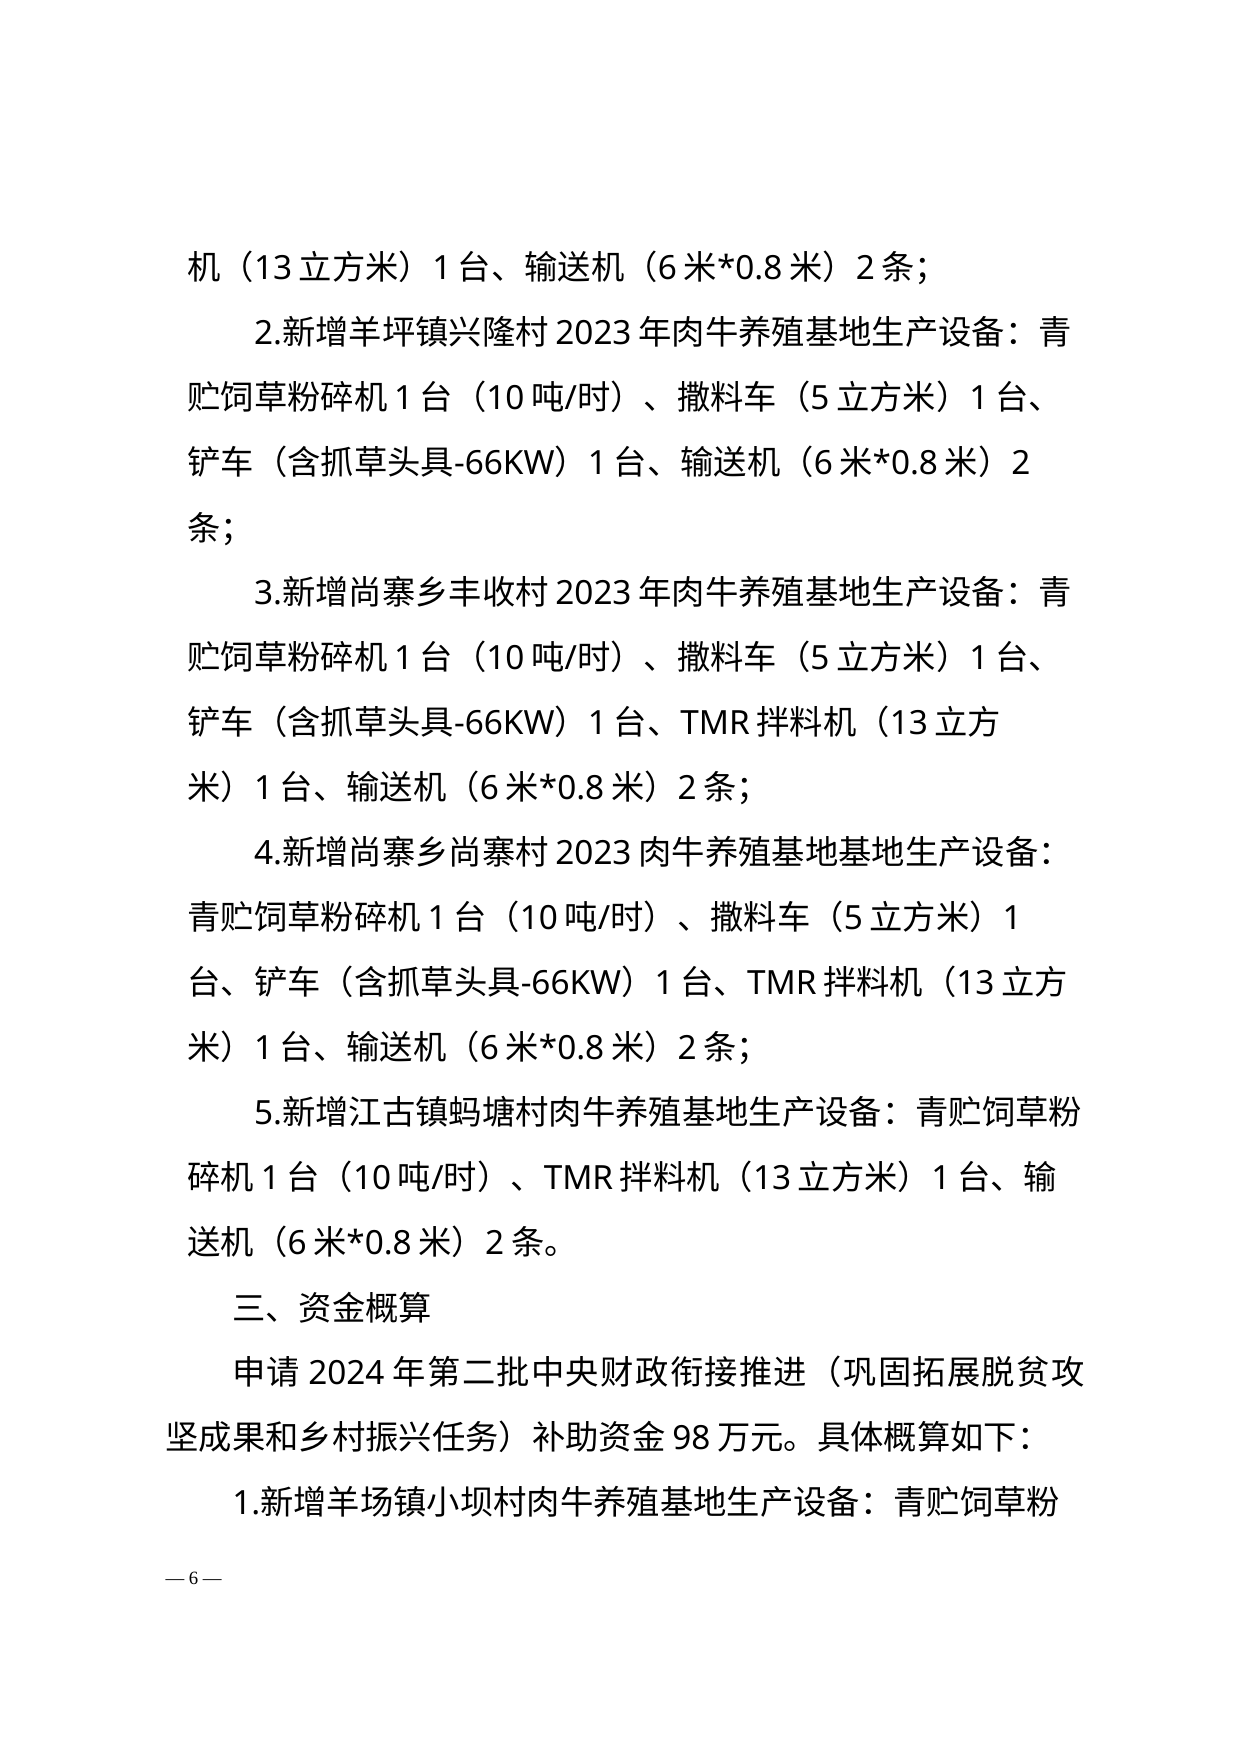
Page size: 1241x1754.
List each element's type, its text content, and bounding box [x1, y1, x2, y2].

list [165, 1468, 1087, 1533]
text 3.新增尚寨乡丰收村2023年肉牛养殖基地生产设备：青贮饲草粉碎机1台（10吨/时）、撒料车（5立方米）1台、铲车（含抓草头具-66KW）1台、TMR拌料机（13立方米）1台、输送机（6米*0.8米）2条； [187, 558, 1087, 818]
text 申请2024年第二批中央财政衔接推进（巩固拓展脱贫攻坚成果和乡村振兴任务）补助资金98万元。具体概算如下： [165, 1338, 1087, 1468]
text 4.新增尚寨乡尚寨村2023肉牛养殖基地基地生产设备：青贮饲草粉碎机1台（10吨/时）、撒料车（5立方米）1台、铲车（含抓草头具-66KW）1台、TMR拌料机（13立方米）1台、输送机（6米*0.8米）2条； [187, 818, 1087, 1078]
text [187, 233, 1087, 298]
text 2.新增羊坪镇兴隆村2023年肉牛养殖基地生产设备：青贮饲草粉碎机1台（10吨/时）、撒料车（5立方米）1台、铲车（含抓草头具-66KW）1台、输送机（6米*0.8米）2条； [187, 298, 1087, 558]
text 三、资金概算 [165, 1273, 1087, 1338]
text 5.新增江古镇蚂塘村肉牛养殖基地生产设备：青贮饲草粉碎机1台（10吨/时）、TMR拌料机（13立方米）1台、输送机（6米*0.8米）2条。 [187, 1078, 1087, 1273]
